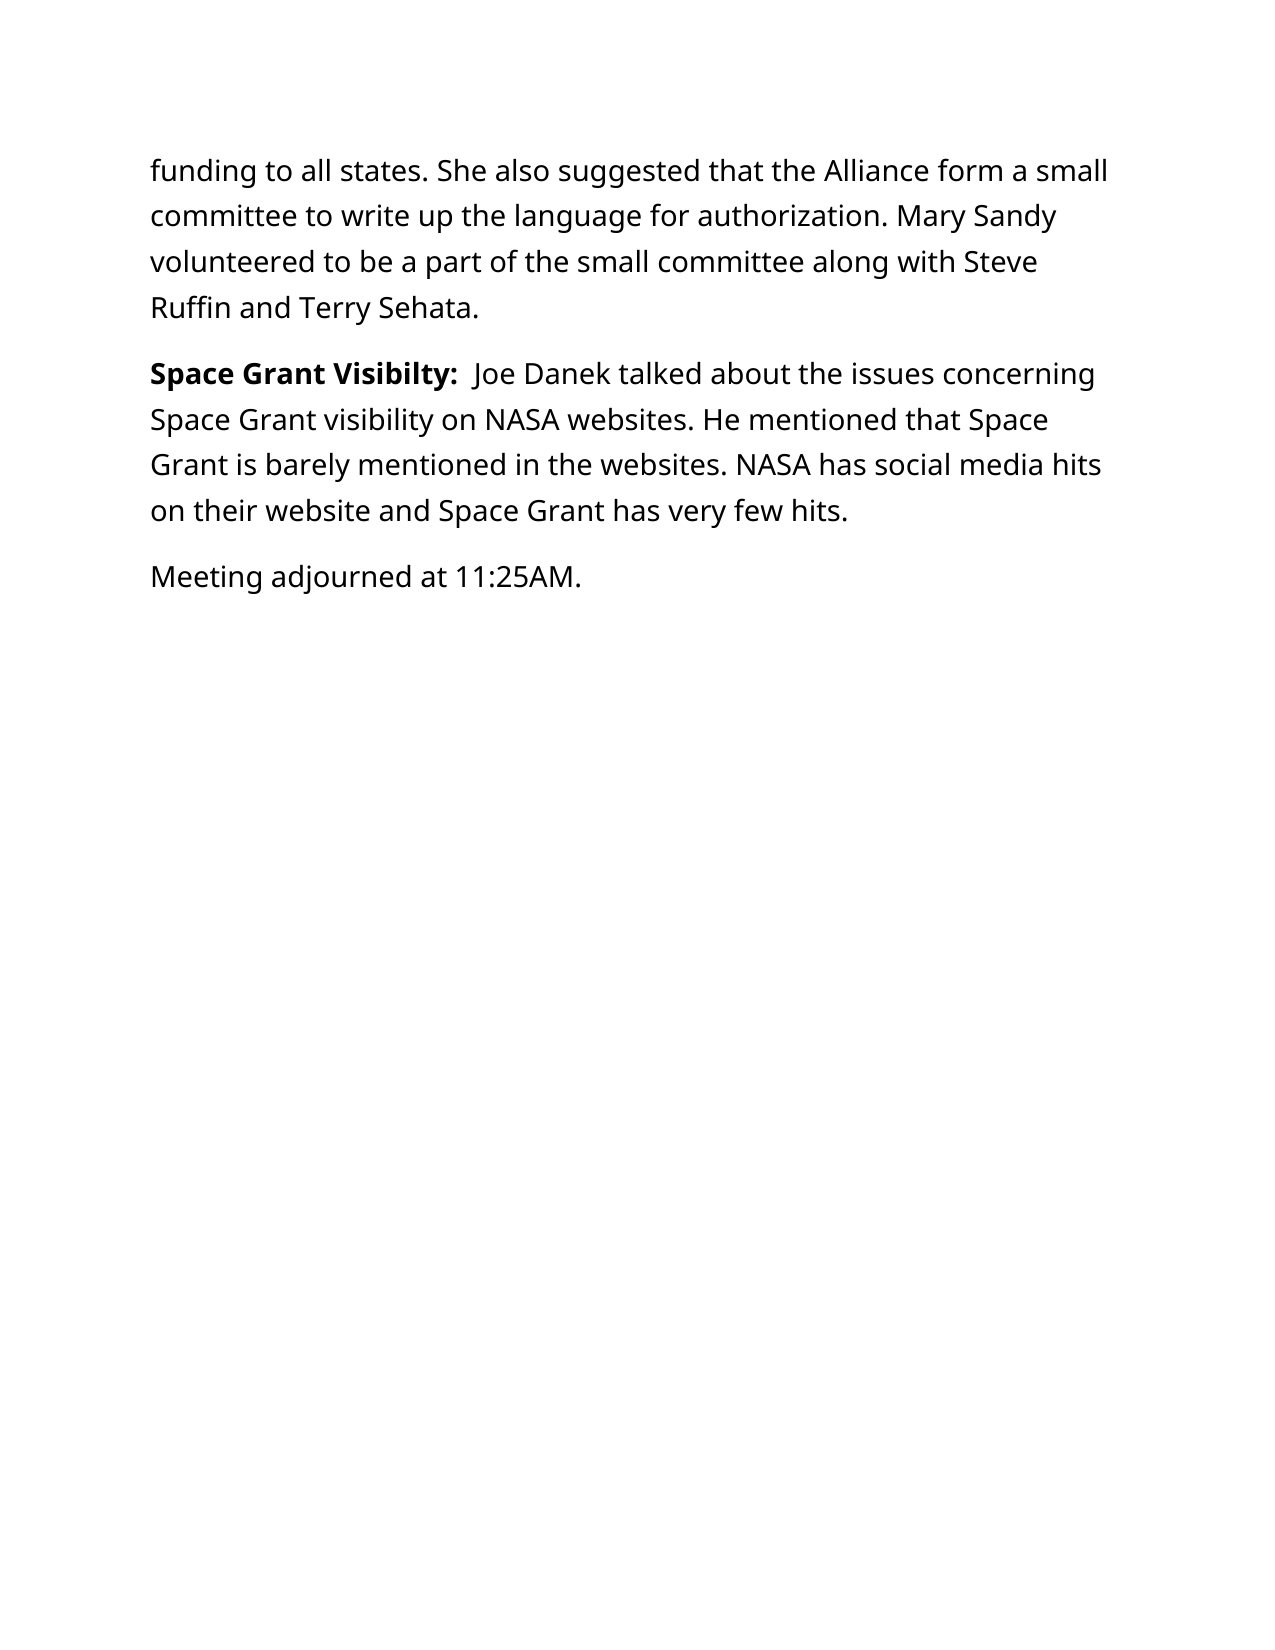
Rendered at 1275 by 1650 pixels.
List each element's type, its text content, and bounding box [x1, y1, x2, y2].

text Meeting adjourned at 11:25AM. [150, 557, 1125, 596]
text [150, 150, 1125, 327]
text Space Grant Visibilty: Joe Danek talked about the issues concerning Space Grant visibility on NASA websites. He mentioned that Space Grant is barely mentioned in the websites. NASA has social media hits on their website and Space Grant has very few hits. [150, 353, 1125, 530]
